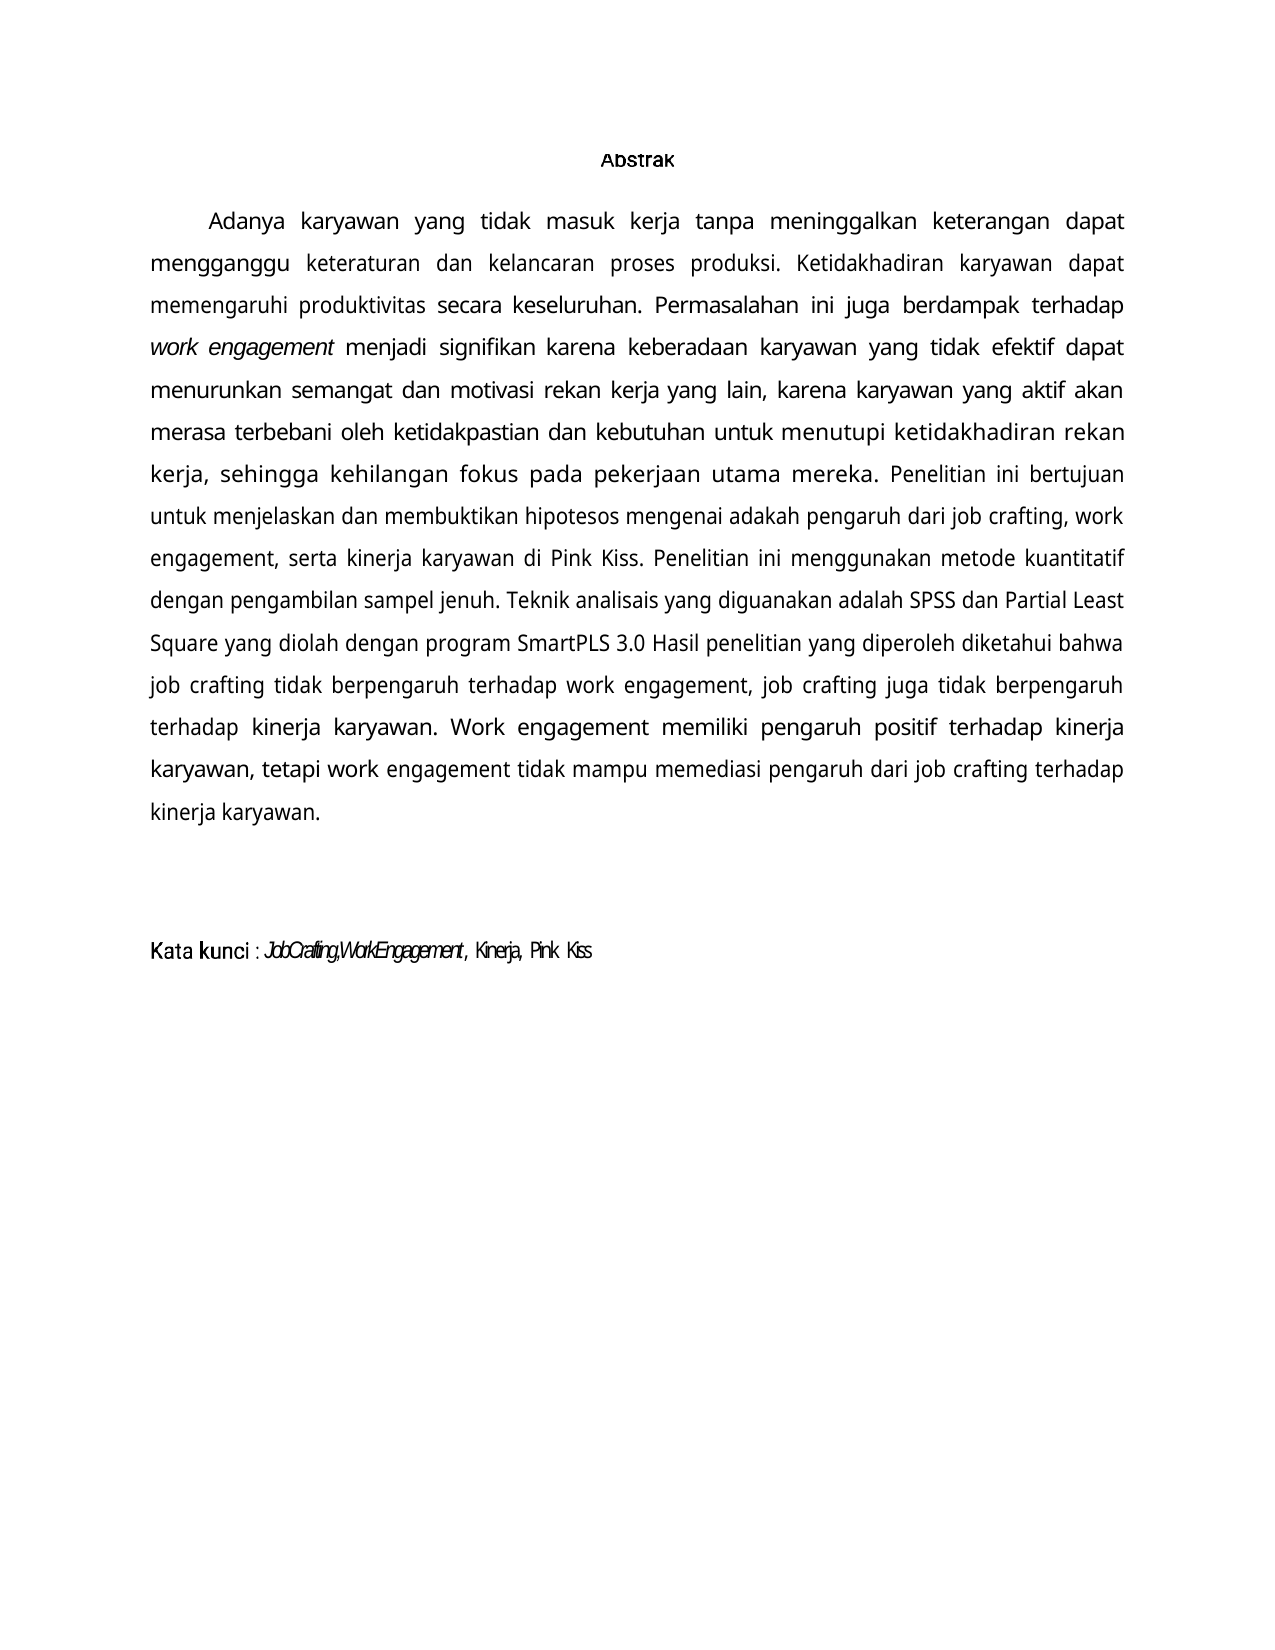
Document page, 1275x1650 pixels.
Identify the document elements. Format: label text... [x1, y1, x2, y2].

picture [151, 941, 259, 959]
text Adanya karyawan yang tidak masuk kerja tanpa meninggalkan keterangan dapat mengganggu keteraturan dan kelancaran proses produksi. Ketidakhadiran karyawan dapat memengaruhi produktivitas secara keseluruhan. Permasalahan ini juga berdampak terhadap work engagement menjadi signifikan karena keberadaan karyawan yang tidak efektif dapat menurunkan semangat dan motivasi rekan kerja yang lain, karena karyawan yang aktif akan merasa terbebani oleh ketidakpastian dan kebutuhan untuk menutupi ketidakhadiran rekan kerja, sehingga kehilangan fokus pada pekerjaan utama mereka. Penelitian ini bertujuan untuk menjelaskan dan membuktikan hipotesos mengenai adakah pengaruh dari job crafting, work engagement, serta kinerja karyawan di Pink Kiss. Penelitian ini menggunakan metode kuantitatif dengan pengambilan sampel jenuh. Teknik analisais yang diguanakan adalah SPSS dan Partial Least Square yang diolah dengan program SmartPLS 3.0 Hasil penelitian yang diperoleh diketahui bahwa job crafting tidak berpengaruh terhadap work engagement, job crafting juga tidak berpengaruh terhadap kinerja karyawan. Work engagement memiliki pengaruh positif terhadap kinerja karyawan, tetapi work engagement tidak mampu memediasi pengaruh dari job crafting terhadap kinerja karyawan. [150, 205, 1125, 827]
text JobCrafting,WorkEngagement, Kinerja, Pink Kiss [152, 934, 1162, 965]
picture [601, 154, 675, 167]
